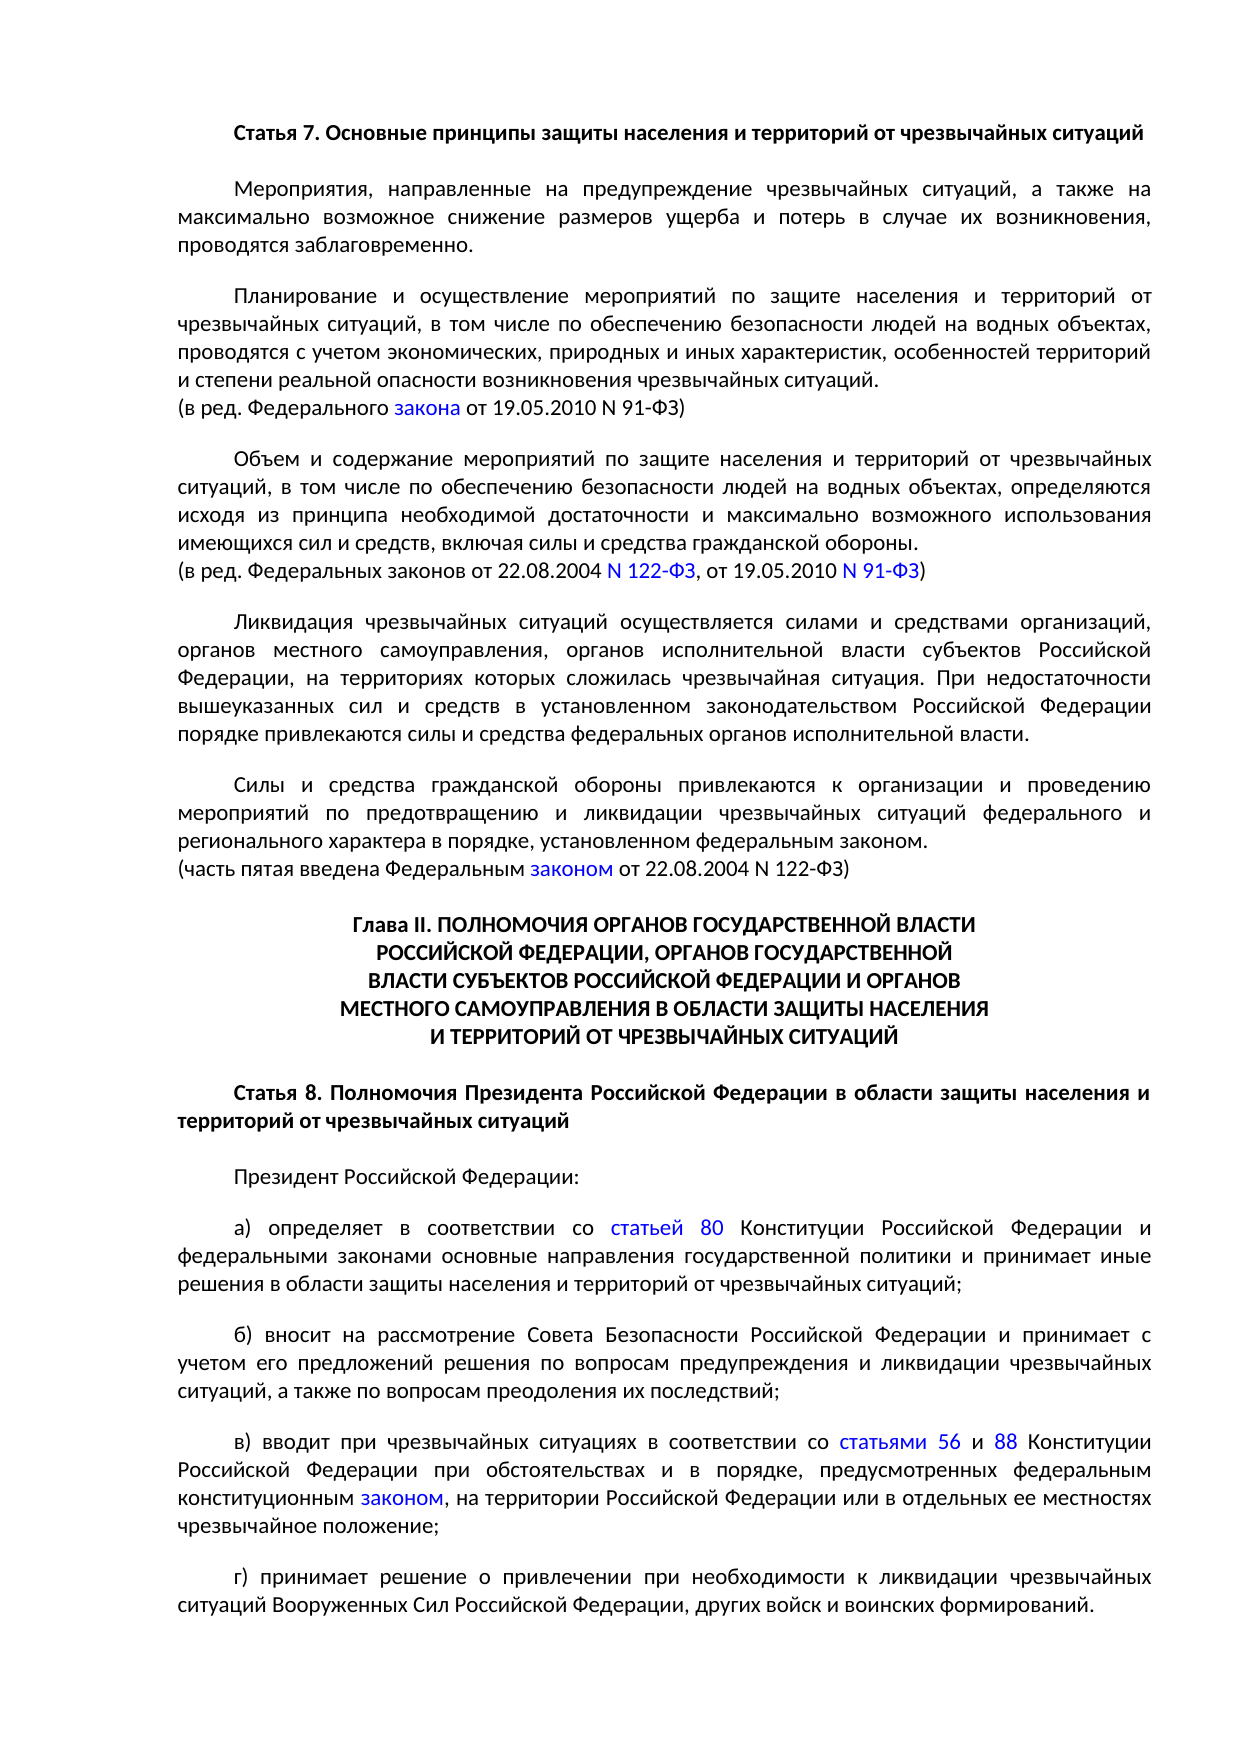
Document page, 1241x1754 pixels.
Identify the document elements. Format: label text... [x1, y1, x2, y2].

text Ликвидация чрезвычайных ситуаций осуществляется силами и средствами организаций, органов местного самоуправления, органов исполнительной власти субъектов Российской Федерации, на территориях которых сложилась чрезвычайная ситуация. При недостаточности вышеуказанных сил и средств в установленном законодательством Российской Федерации порядке привлекаются силы и средства федеральных органов исполнительной власти. [177, 607, 1152, 747]
text б) вносит на рассмотрение Совета Безопасности Российской Федерации и принимает с учетом его предложений решения по вопросам предупреждения и ликвидации чрезвычайных ситуаций, а также по вопросам преодоления их последствий; [177, 1320, 1152, 1404]
title МЕСТНОГО САМОУПРАВЛЕНИЯ В ОБЛАСТИ ЗАЩИТЫ НАСЕЛЕНИЯ [177, 994, 1152, 1022]
text (в ред. Федерального закона от 19.05.2010 N 91-ФЗ) [177, 393, 1152, 421]
text в) вводит при чрезвычайных ситуациях в соответствии со статьями 56 и 88 Конституции Российской Федерации при обстоятельствах и в порядке, предусмотренных федеральным конституционным законом, на территории Российской Федерации или в отдельных ее местностях чрезвычайное положение; [177, 1427, 1152, 1539]
title РОССИЙСКОЙ ФЕДЕРАЦИИ, ОРГАНОВ ГОСУДАРСТВЕННОЙ [177, 938, 1152, 966]
text Силы и средства гражданской обороны привлекаются к организации и проведению мероприятий по предотвращению и ликвидации чрезвычайных ситуаций федерального и регионального характера в порядке, установленном федеральным законом. [177, 770, 1152, 854]
title ВЛАСТИ СУБЪЕКТОВ РОССИЙСКОЙ ФЕДЕРАЦИИ И ОРГАНОВ [177, 966, 1152, 994]
text Мероприятия, направленные на предупреждение чрезвычайных ситуаций, а также на максимально возможное снижение размеров ущерба и потерь в случае их возникновения, проводятся заблаговременно. [177, 174, 1152, 258]
title Статья 8. Полномочия Президента Российской Федерации в области защиты населения и территорий от чрезвычайных ситуаций [177, 1078, 1152, 1134]
text Планирование и осуществление мероприятий по защите населения и территорий от чрезвычайных ситуаций, в том числе по обеспечению безопасности людей на водных объектах, проводятся с учетом экономических, природных и иных характеристик, особенностей территорий и степени реальной опасности возникновения чрезвычайных ситуаций. [177, 281, 1152, 393]
text (в ред. Федеральных законов от 22.08.2004 N 122-ФЗ, от 19.05.2010 N 91-ФЗ) [177, 556, 1152, 584]
text Объем и содержание мероприятий по защите населения и территорий от чрезвычайных ситуаций, в том числе по обеспечению безопасности людей на водных объектах, определяются исходя из принципа необходимой достаточности и максимально возможного использования имеющихся сил и средств, включая силы и средства гражданской обороны. [177, 444, 1152, 556]
title И ТЕРРИТОРИЙ ОТ ЧРЕЗВЫЧАЙНЫХ СИТУАЦИЙ [177, 1022, 1152, 1050]
text а) определяет в соответствии со статьей 80 Конституции Российской Федерации и федеральными законами основные направления государственной политики и принимает иные решения в области защиты населения и территорий от чрезвычайных ситуаций; [177, 1213, 1152, 1297]
text Президент Российской Федерации: [177, 1162, 1152, 1191]
text (часть пятая введена Федеральным законом от 22.08.2004 N 122-ФЗ) [177, 854, 1152, 882]
text г) принимает решение о привлечении при необходимости к ликвидации чрезвычайных ситуаций Вооруженных Сил Российской Федерации, других войск и воинских формирований. [177, 1562, 1152, 1618]
title Глава II. ПОЛНОМОЧИЯ ОРГАНОВ ГОСУДАРСТВЕННОЙ ВЛАСТИ [177, 910, 1152, 938]
title Статья 7. Основные принципы защиты населения и территорий от чрезвычайных ситуаций [177, 118, 1152, 146]
